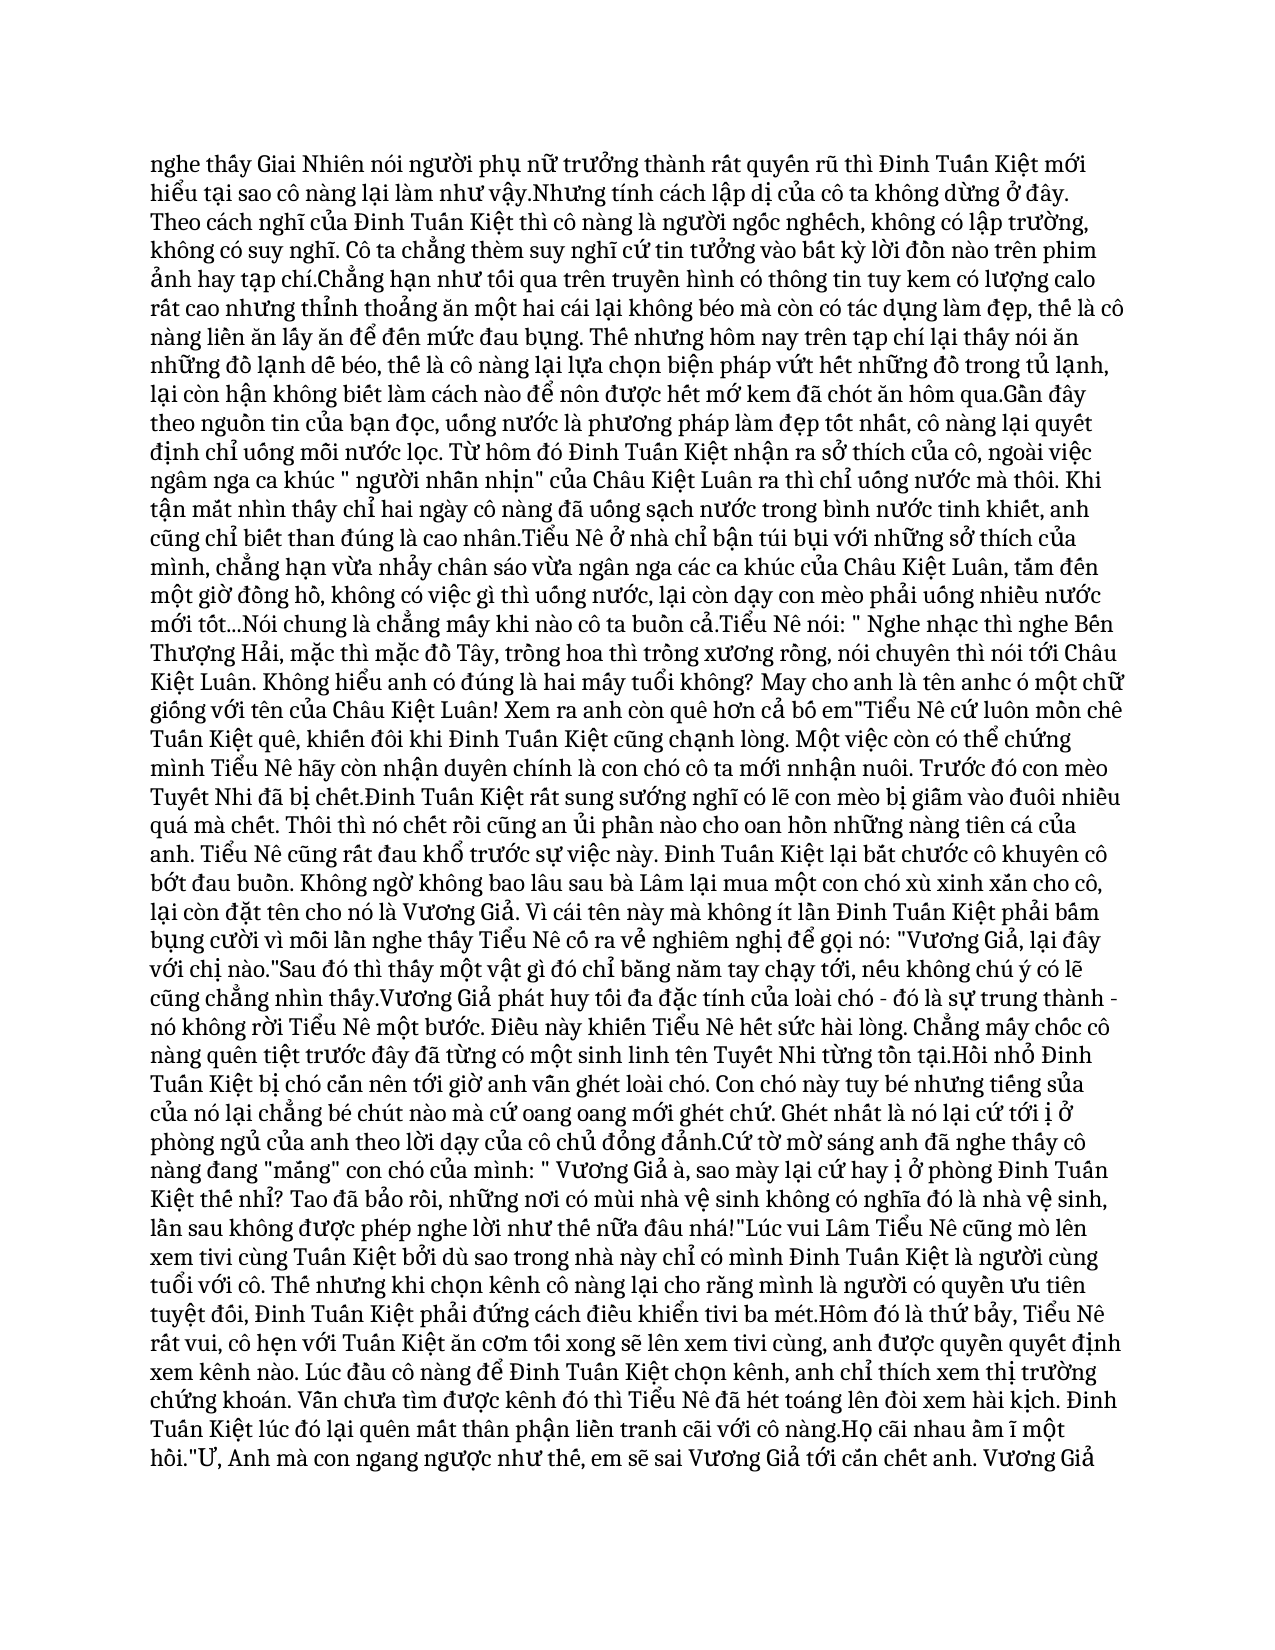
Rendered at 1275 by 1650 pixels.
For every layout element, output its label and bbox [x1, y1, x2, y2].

text [150, 150, 1125, 1472]
